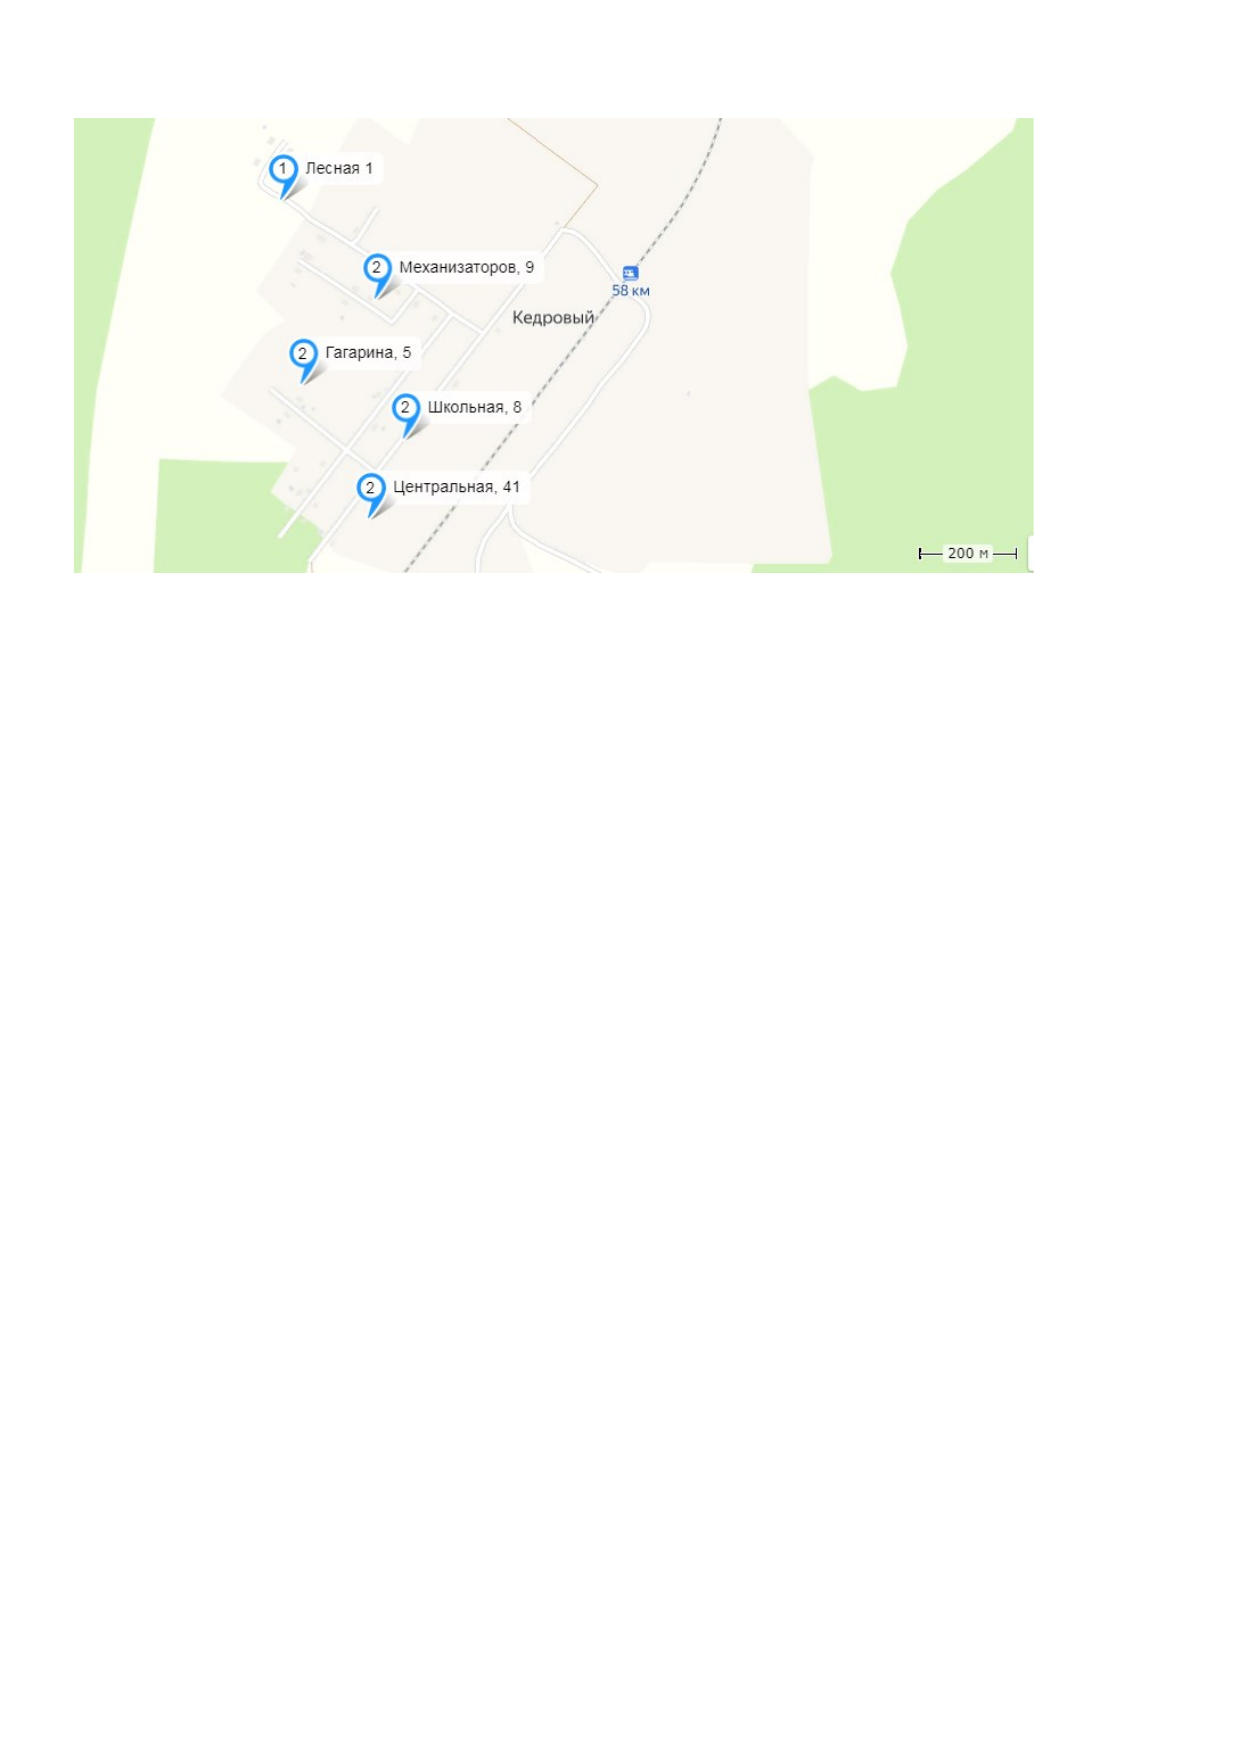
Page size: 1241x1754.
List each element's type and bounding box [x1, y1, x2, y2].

picture [73, 118, 1034, 573]
